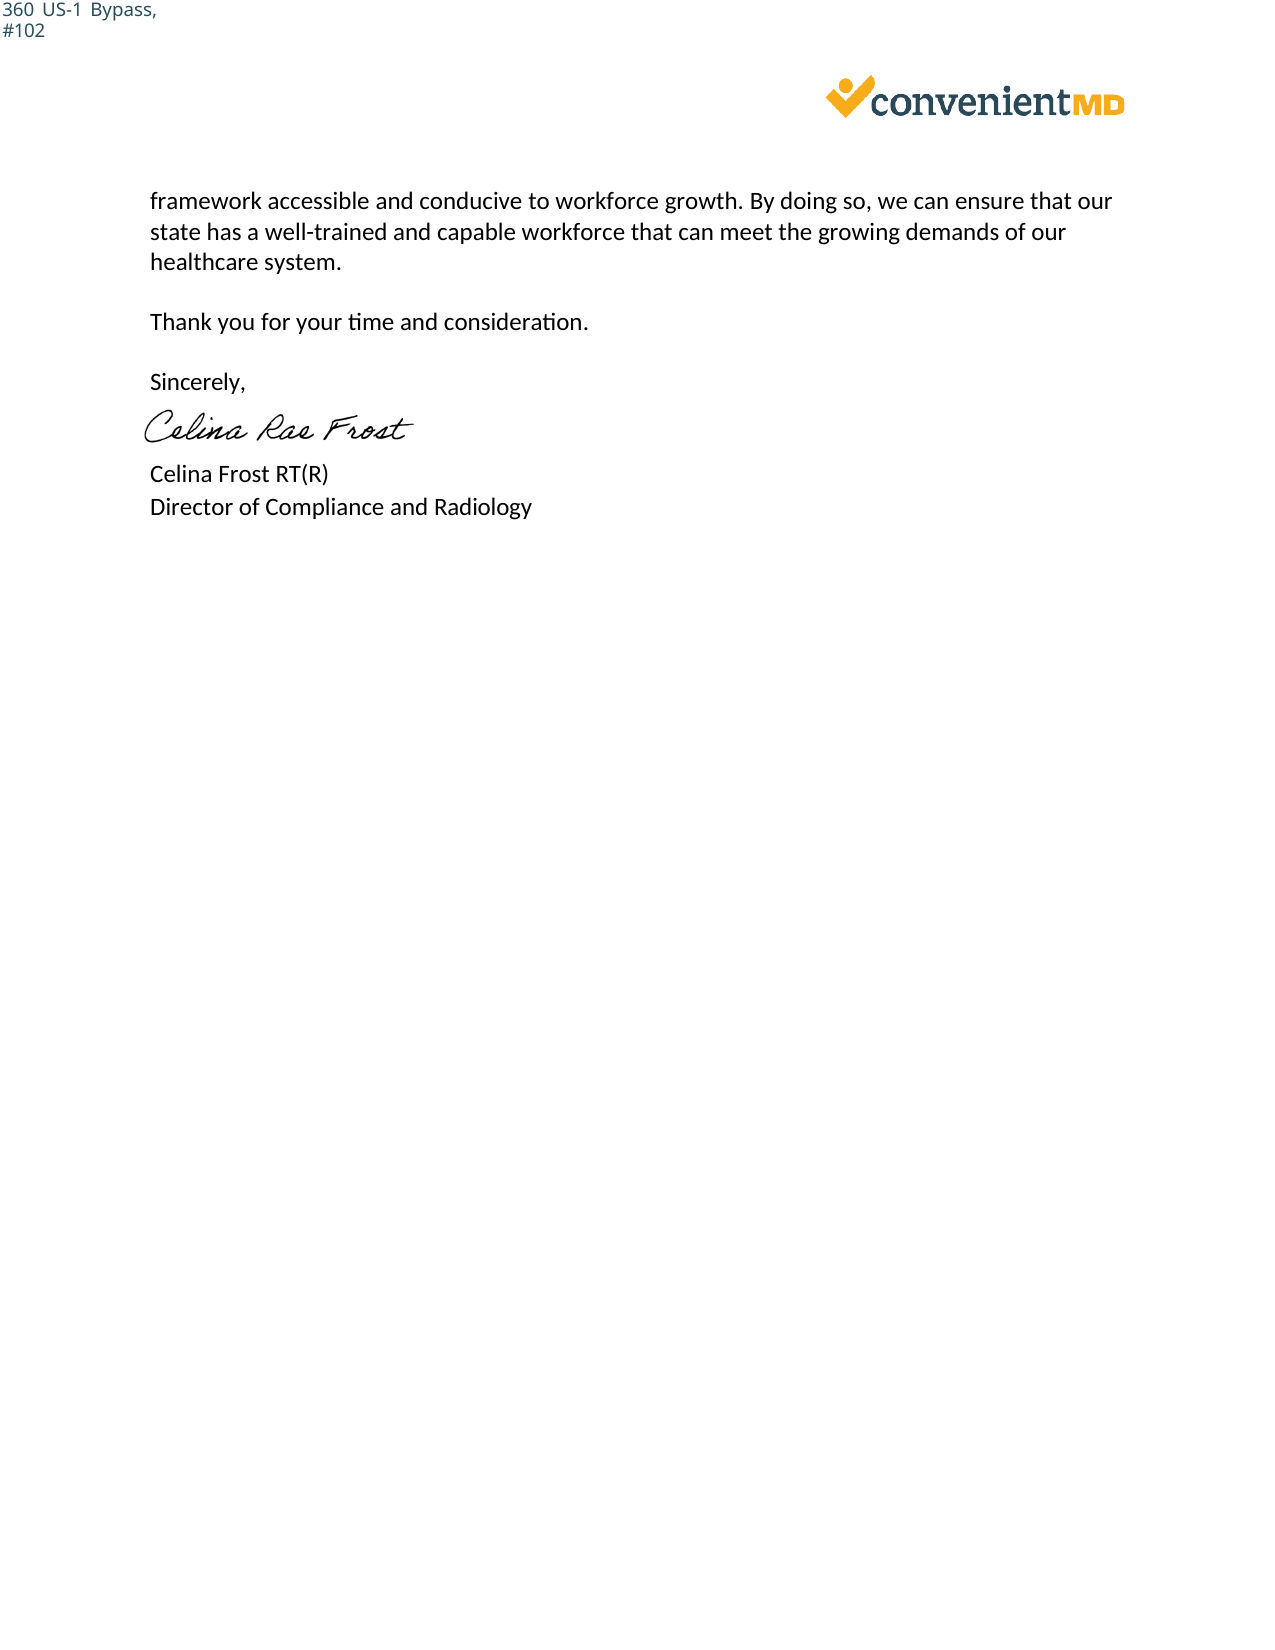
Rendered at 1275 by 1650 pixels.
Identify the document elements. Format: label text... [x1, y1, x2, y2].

picture [825, 75, 1125, 118]
picture [141, 377, 417, 474]
text Celina Frost RT(R) [150, 458, 1135, 488]
text framework accessible and conducive to workforce growth. By doing so, we can ensure that our state has a well-trained and capable workforce that can meet the growing demands of our healthcare system. [150, 186, 1135, 277]
text Director of Compliance and Radiology [150, 491, 1135, 521]
text Thank you for your time and consideration. Sincerely, [150, 306, 679, 396]
